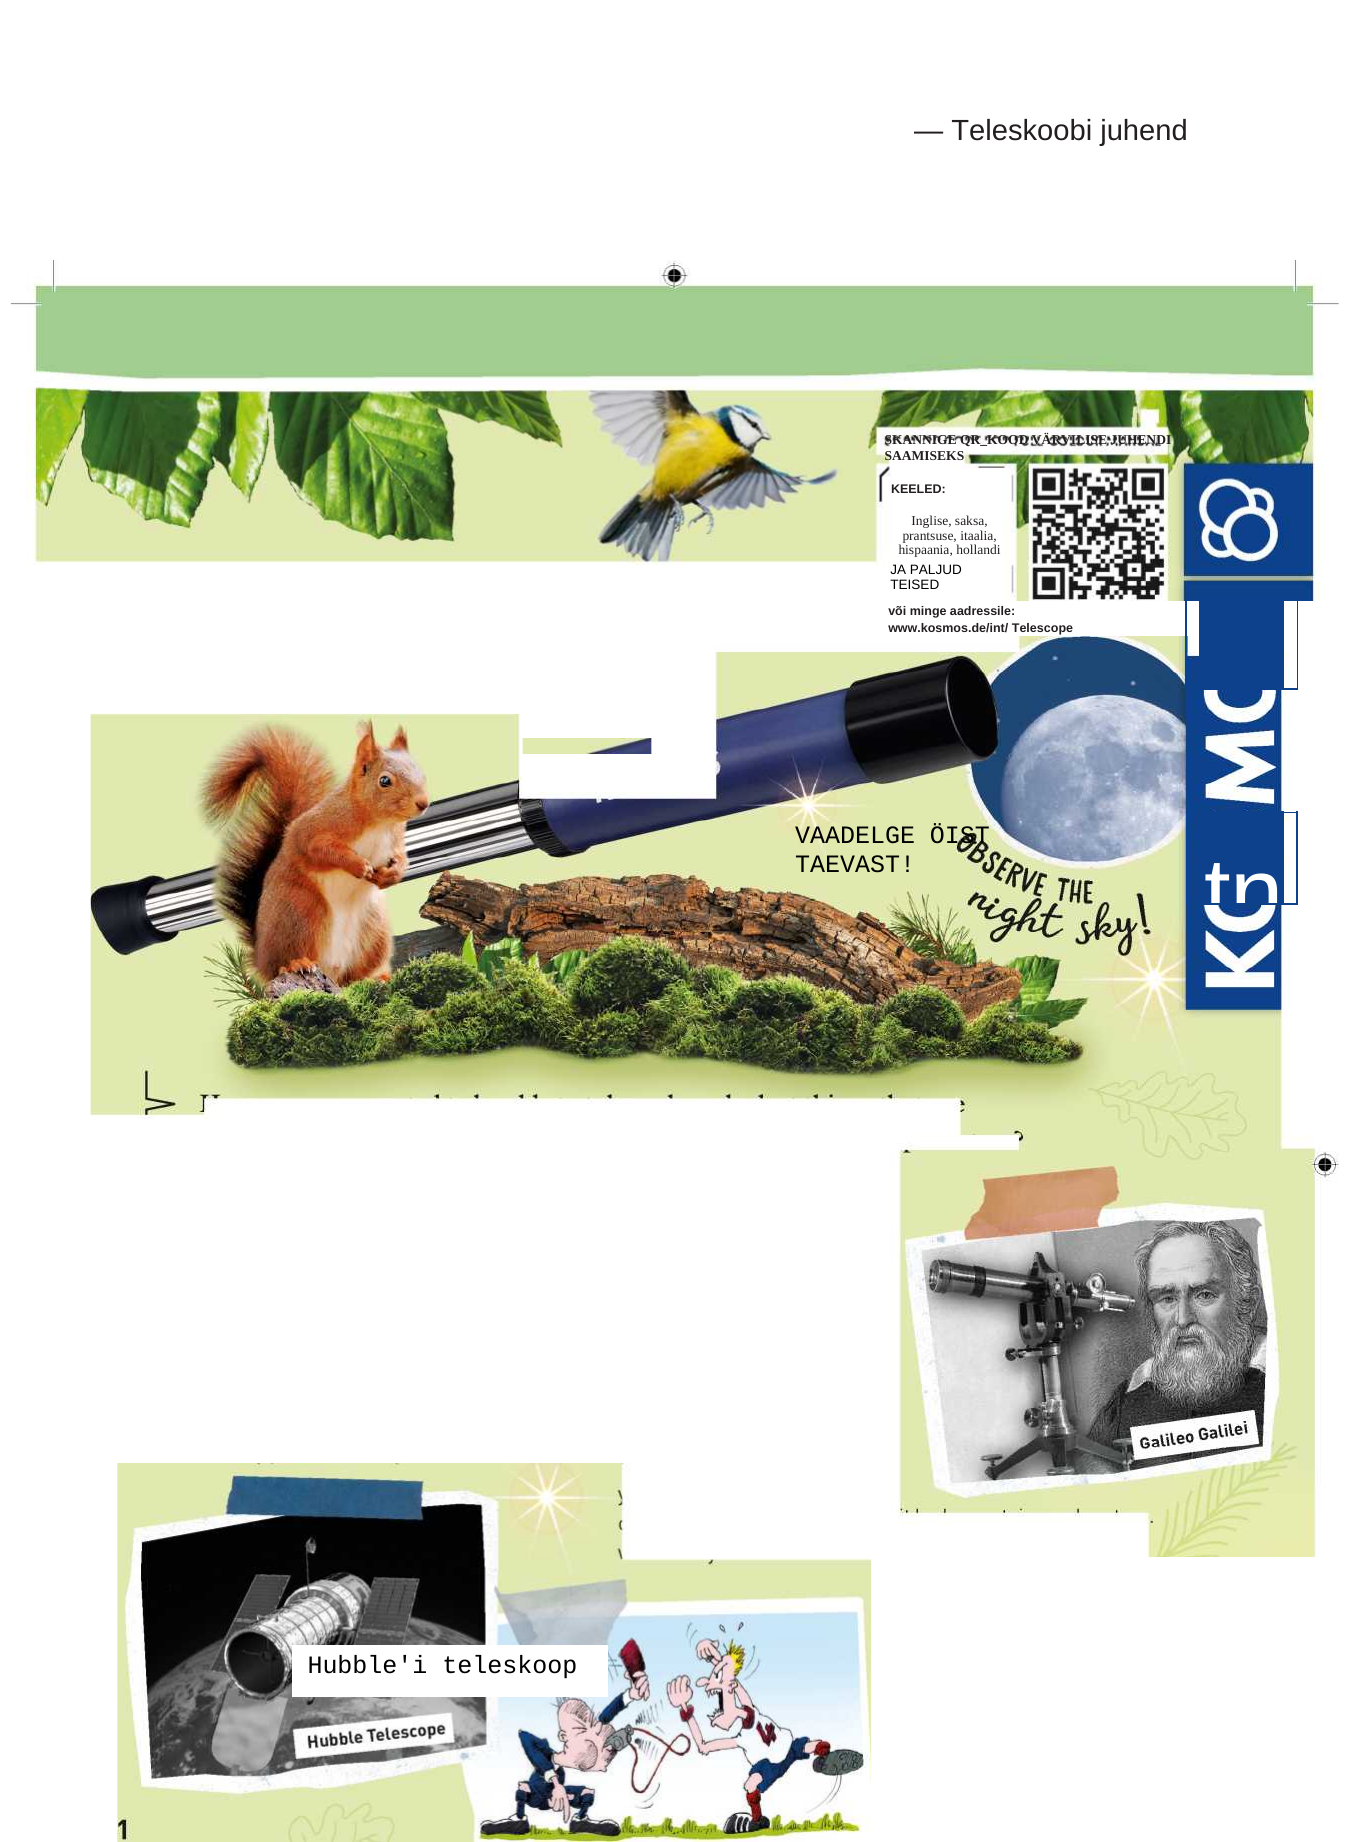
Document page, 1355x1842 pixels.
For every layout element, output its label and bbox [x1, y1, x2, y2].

picture [10, 260, 1339, 601]
picture [1284, 636, 1297, 688]
picture [1187, 636, 1199, 688]
picture [90, 636, 1339, 1842]
